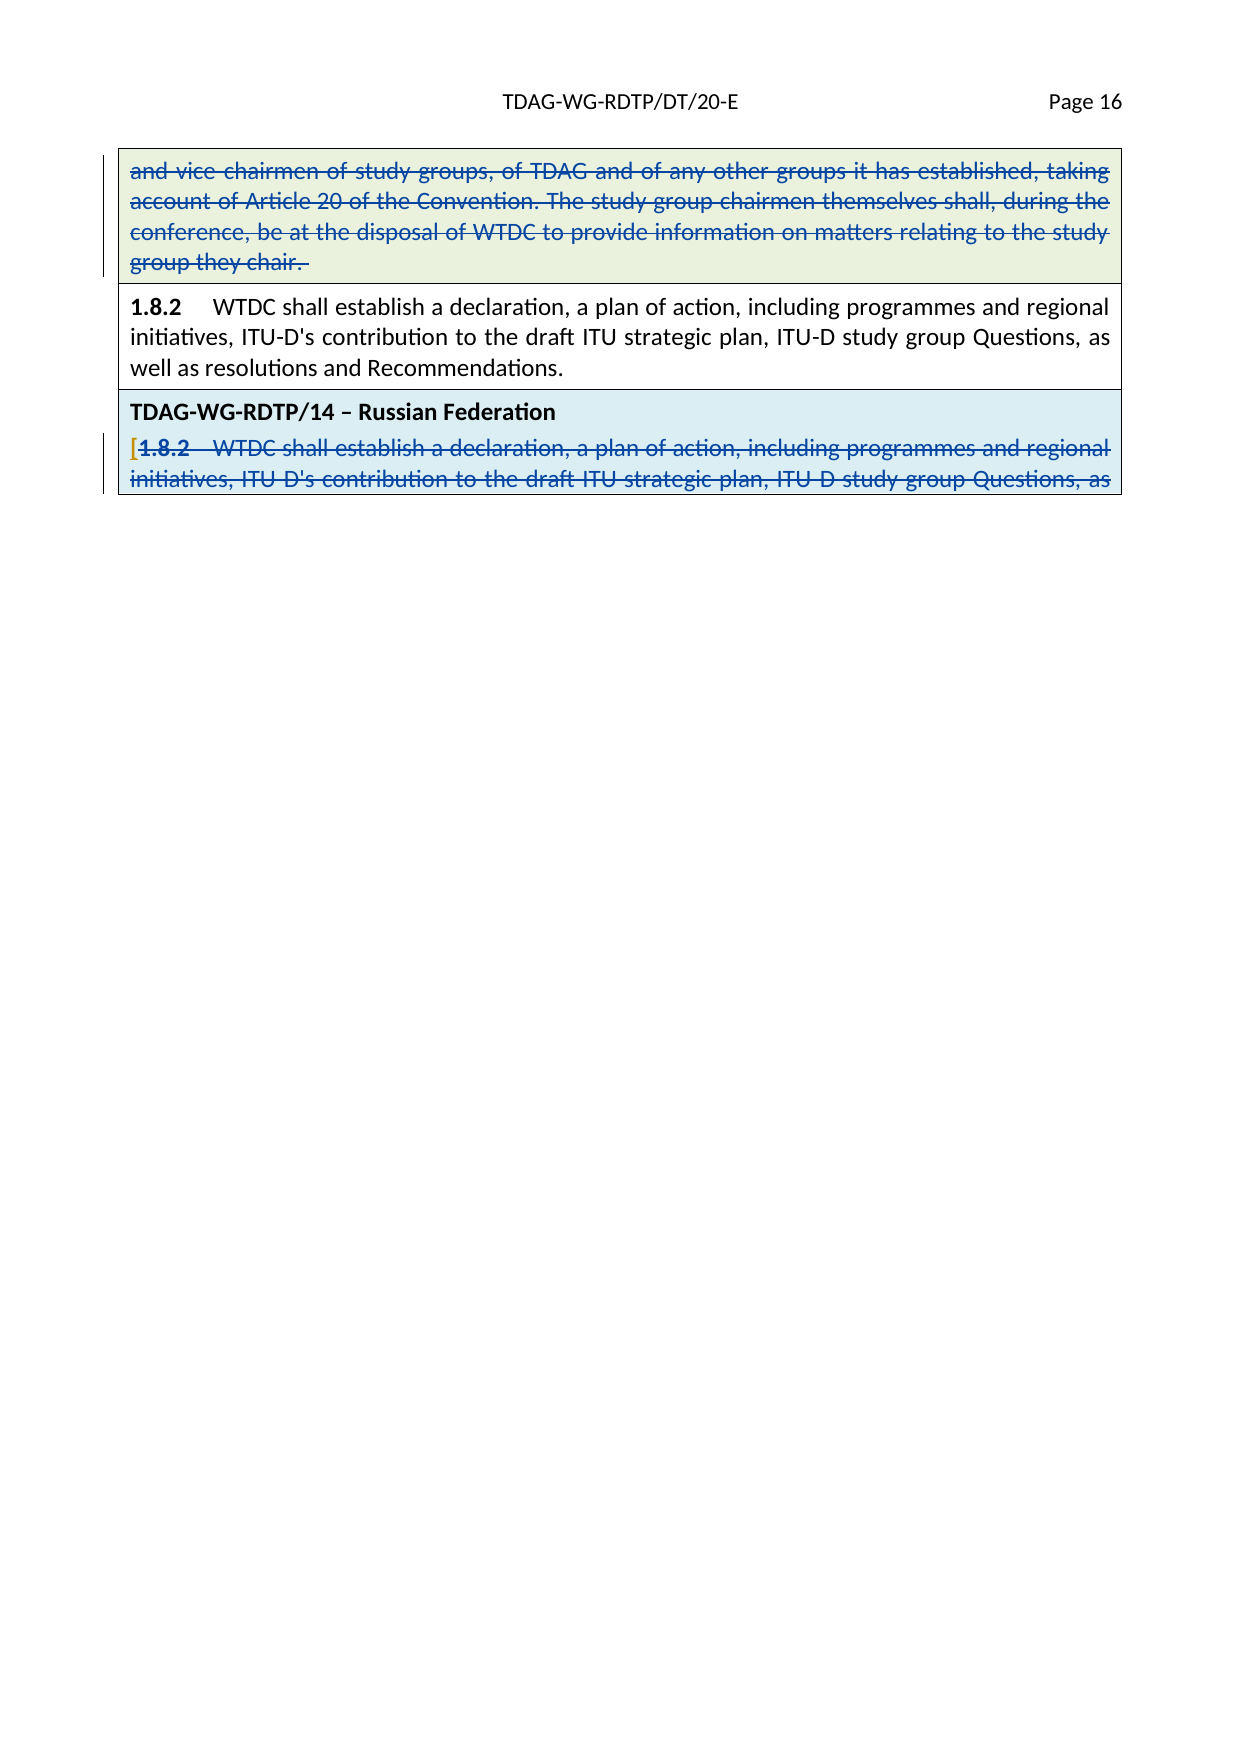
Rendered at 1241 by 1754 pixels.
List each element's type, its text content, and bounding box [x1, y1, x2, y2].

table_cell TDAG-WG-RDTP/45 – ATU [119, 149, 1121, 283]
table_cell TDAG-WG-RDTP/14 – Russian Federation [119, 390, 1121, 493]
table_cell 1.8.2 WTDC shall establish a declaration, a plan of action, including programmes and regional initiatives, ITU-D's contribution to the draft ITU strategic plan, ITU-D study group Questions, as well as resolutions and Recommendations. [119, 284, 1121, 388]
